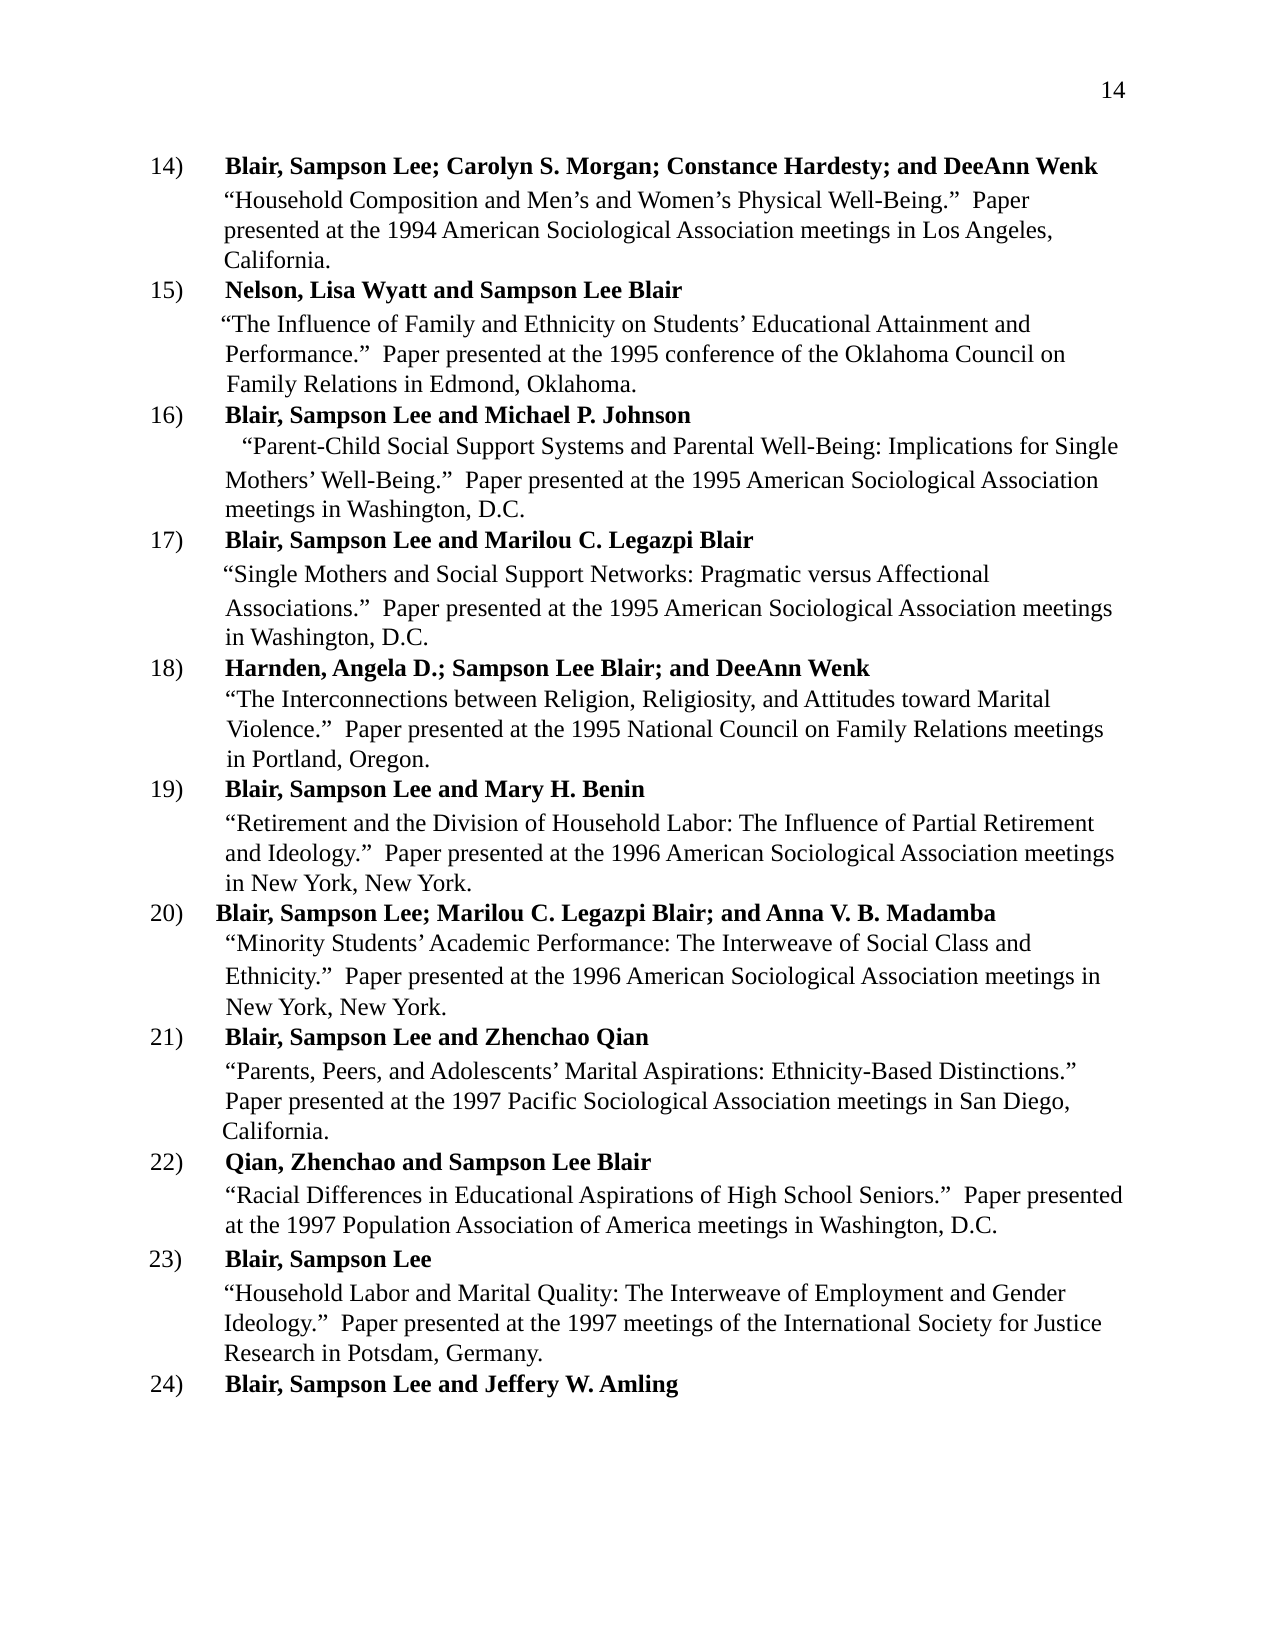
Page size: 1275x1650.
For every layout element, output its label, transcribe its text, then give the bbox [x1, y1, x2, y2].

text “Household Composition and Men’s and Women’s Physical Well-Being.” Paper presented at the 1994 American Sociological Association meetings in Los Angeles, California. [148, 185, 1123, 274]
list Blair, Sampson Lee and Mary H. Benin [150, 774, 1125, 803]
text “The Interconnections between Religion, Religiosity, and Attitudes toward Marital Violence.” Paper presented at the 1995 National Council on Family Relations meetings in Portland, Oregon. [225, 684, 1123, 772]
text Associations.” Paper presented at the 1995 American Sociological Association meetings in Washington, D.C. [148, 593, 1123, 651]
text “Retirement and the Division of Household Labor: The Influence of Partial Retirement and Ideology.” Paper presented at the 1996 American Sociological Association meetings in New York, New York. [148, 808, 1123, 896]
list Qian, Zhenchao and Sampson Lee Blair [150, 1147, 1125, 1175]
list Nelson, Lisa Wyatt and Sampson Lee Blair [150, 275, 1125, 304]
text 23) Blair, Sampson Lee [148, 1244, 1123, 1273]
list Blair, Sampson Lee and Jeffery W. Amling [150, 1369, 1125, 1397]
text New York, New York. [148, 992, 1125, 1021]
text “Parent-Child Social Support Systems and Parental Well-Being: Implications for Single [148, 431, 1125, 459]
list Harnden, Angela D.; Sampson Lee Blair; and DeeAnn Wenk [150, 653, 1125, 682]
text “Household Labor and Marital Quality: The Interweave of Employment and Gender Ideology.” Paper presented at the 1997 meetings of the International Society for Justice Research in Potsdam, Germany. [148, 1278, 1123, 1367]
text “Single Mothers and Social Support Networks: Pragmatic versus Affectional [148, 559, 1125, 587]
text “Parents, Peers, and Adolescents’ Marital Aspirations: Ethnicity-Based Distinctions.” Paper presented at the 1997 Pacific Sociological Association meetings in San Diego, [148, 1056, 1123, 1114]
text “Racial Differences in Educational Aspirations of High School Seniors.” Paper presented at the 1997 Population Association of America meetings in Washington, D.C. [148, 1180, 1123, 1239]
text Ethnicity.” Paper presented at the 1996 American Sociological Association meetings in [148, 961, 1125, 990]
list Blair, Sampson Lee and Marilou C. Legazpi Blair [150, 525, 1125, 554]
text California. [148, 1116, 1125, 1145]
list Blair, Sampson Lee; Marilou C. Legazpi Blair; and Anna V. B. Madamba “Minority Students’ Academic Performance: The Interweave of Social Class and [150, 898, 1125, 957]
list Blair, Sampson Lee and Zhenchao Qian [150, 1022, 1125, 1051]
list Blair, Sampson Lee; Carolyn S. Morgan; Constance Hardesty; and DeeAnn Wenk [150, 151, 1125, 180]
text “The Influence of Family and Ethnicity on Students’ Educational Attainment and [148, 309, 1125, 338]
text Performance.” Paper presented at the 1995 conference of the Oklahoma Council on Family Relations in Edmond, Oklahoma. [225, 339, 1123, 398]
list Blair, Sampson Lee and Michael P. Johnson [150, 400, 1125, 428]
text Mothers’ Well-Being.” Paper presented at the 1995 American Sociological Association meetings in Washington, D.C. [148, 465, 1123, 523]
